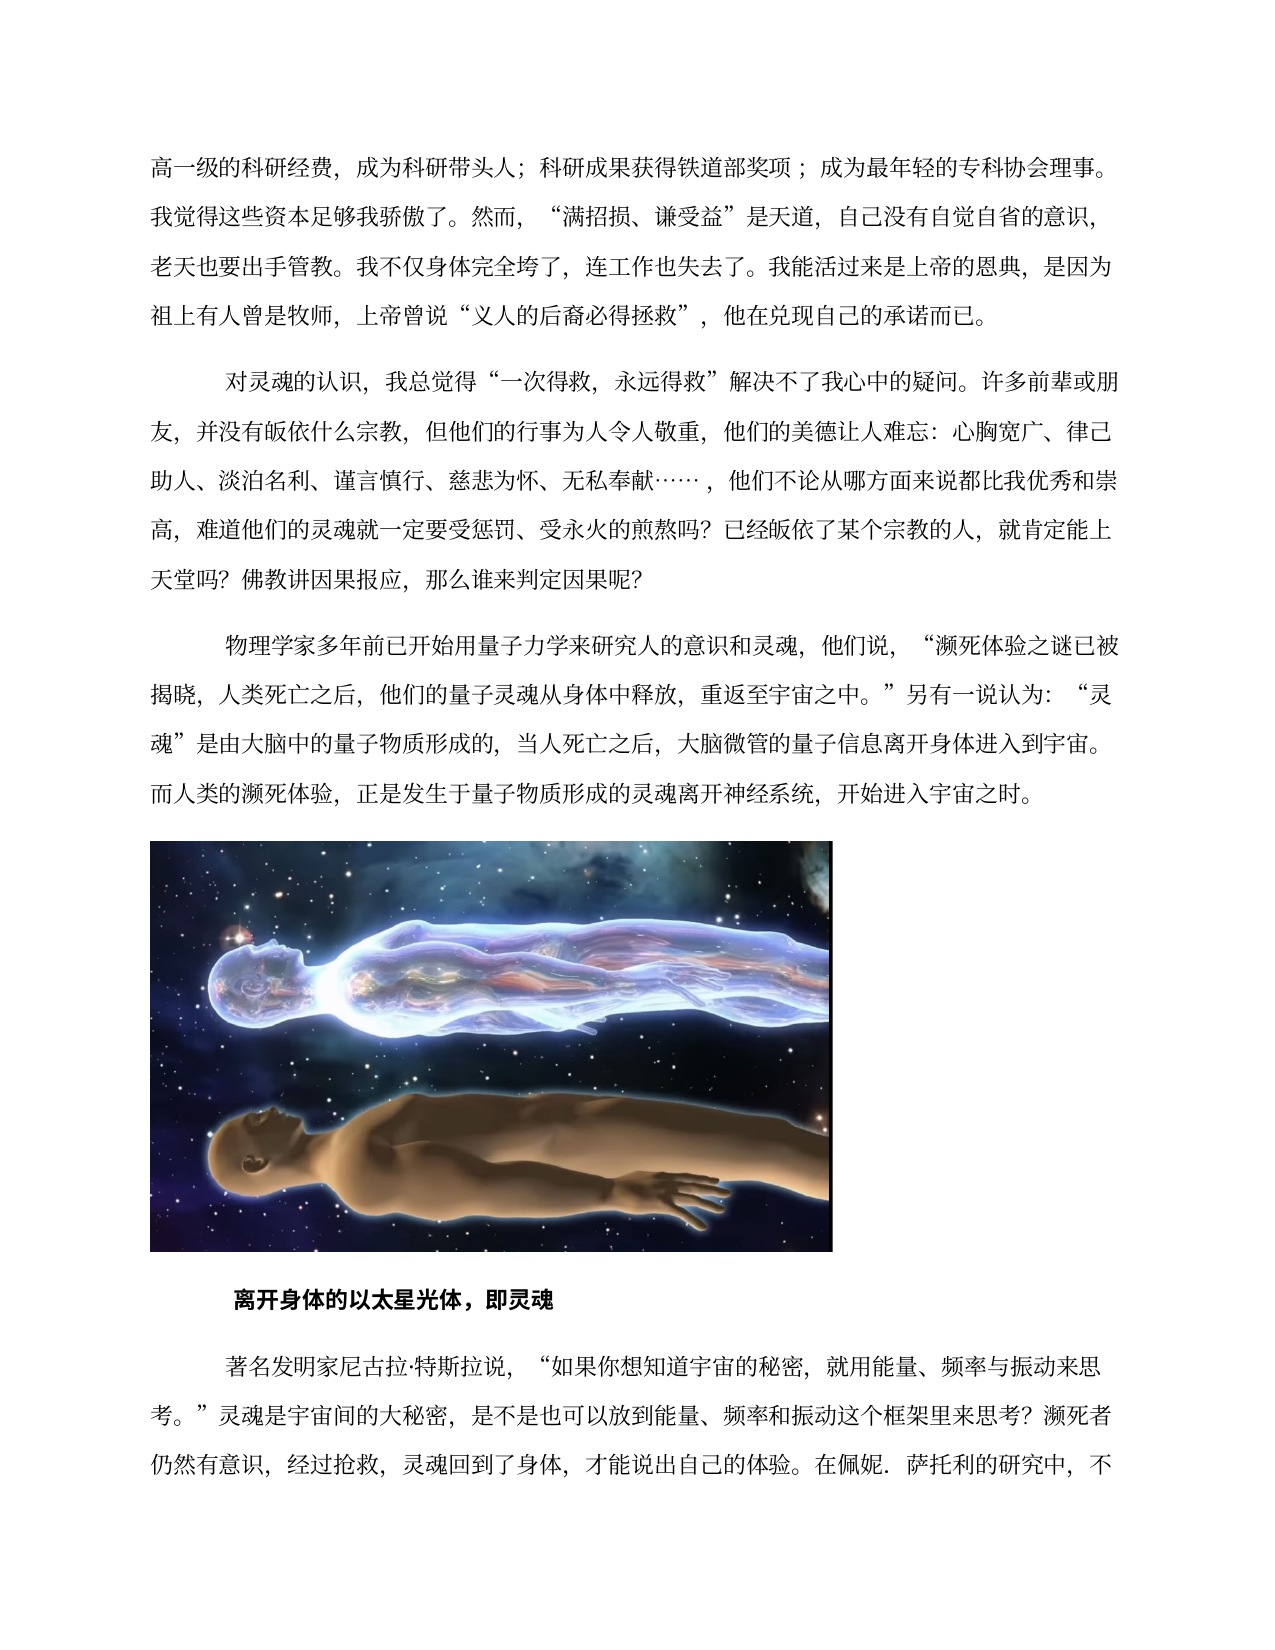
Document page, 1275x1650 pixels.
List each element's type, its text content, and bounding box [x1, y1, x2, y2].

picture [150, 841, 833, 1252]
text 离开身体的以太星光体，即灵魂 [150, 1282, 1125, 1315]
text 对灵魂的认识，我总觉得“一次得救，永远得救”解决不了我心中的疑问。许多前辈或朋友，并没有皈依什么宗教，但他们的行事为人令人敬重，他们的美德让人难忘：心胸宽广、律己助人、淡泊名利、谨言慎行、慈悲为怀、无私奉献…… ，他们不论从哪方面来说都比我优秀和崇高，难道他们的灵魂就一定要受惩罚、受永火的煎熬吗？已经皈依了某个宗教的人，就肯定能上天堂吗？佛教讲因果报应，那么谁来判定因果呢？ [150, 364, 1125, 594]
text 物理学家多年前已开始用量子力学来研究人的意识和灵魂，他们说，“濒死体验之谜已被揭晓，人类死亡之后，他们的量子灵魂从身体中释放，重返至宇宙之中。”另有一说认为：“灵魂”是由大脑中的量子物质形成的，当人死亡之后，大脑微管的量子信息离开身体进入到宇宙。而人类的濒死体验，正是发生于量子物质形成的灵魂离开神经系统，开始进入宇宙之时。 [150, 628, 1125, 809]
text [150, 150, 1125, 331]
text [150, 1348, 1125, 1480]
